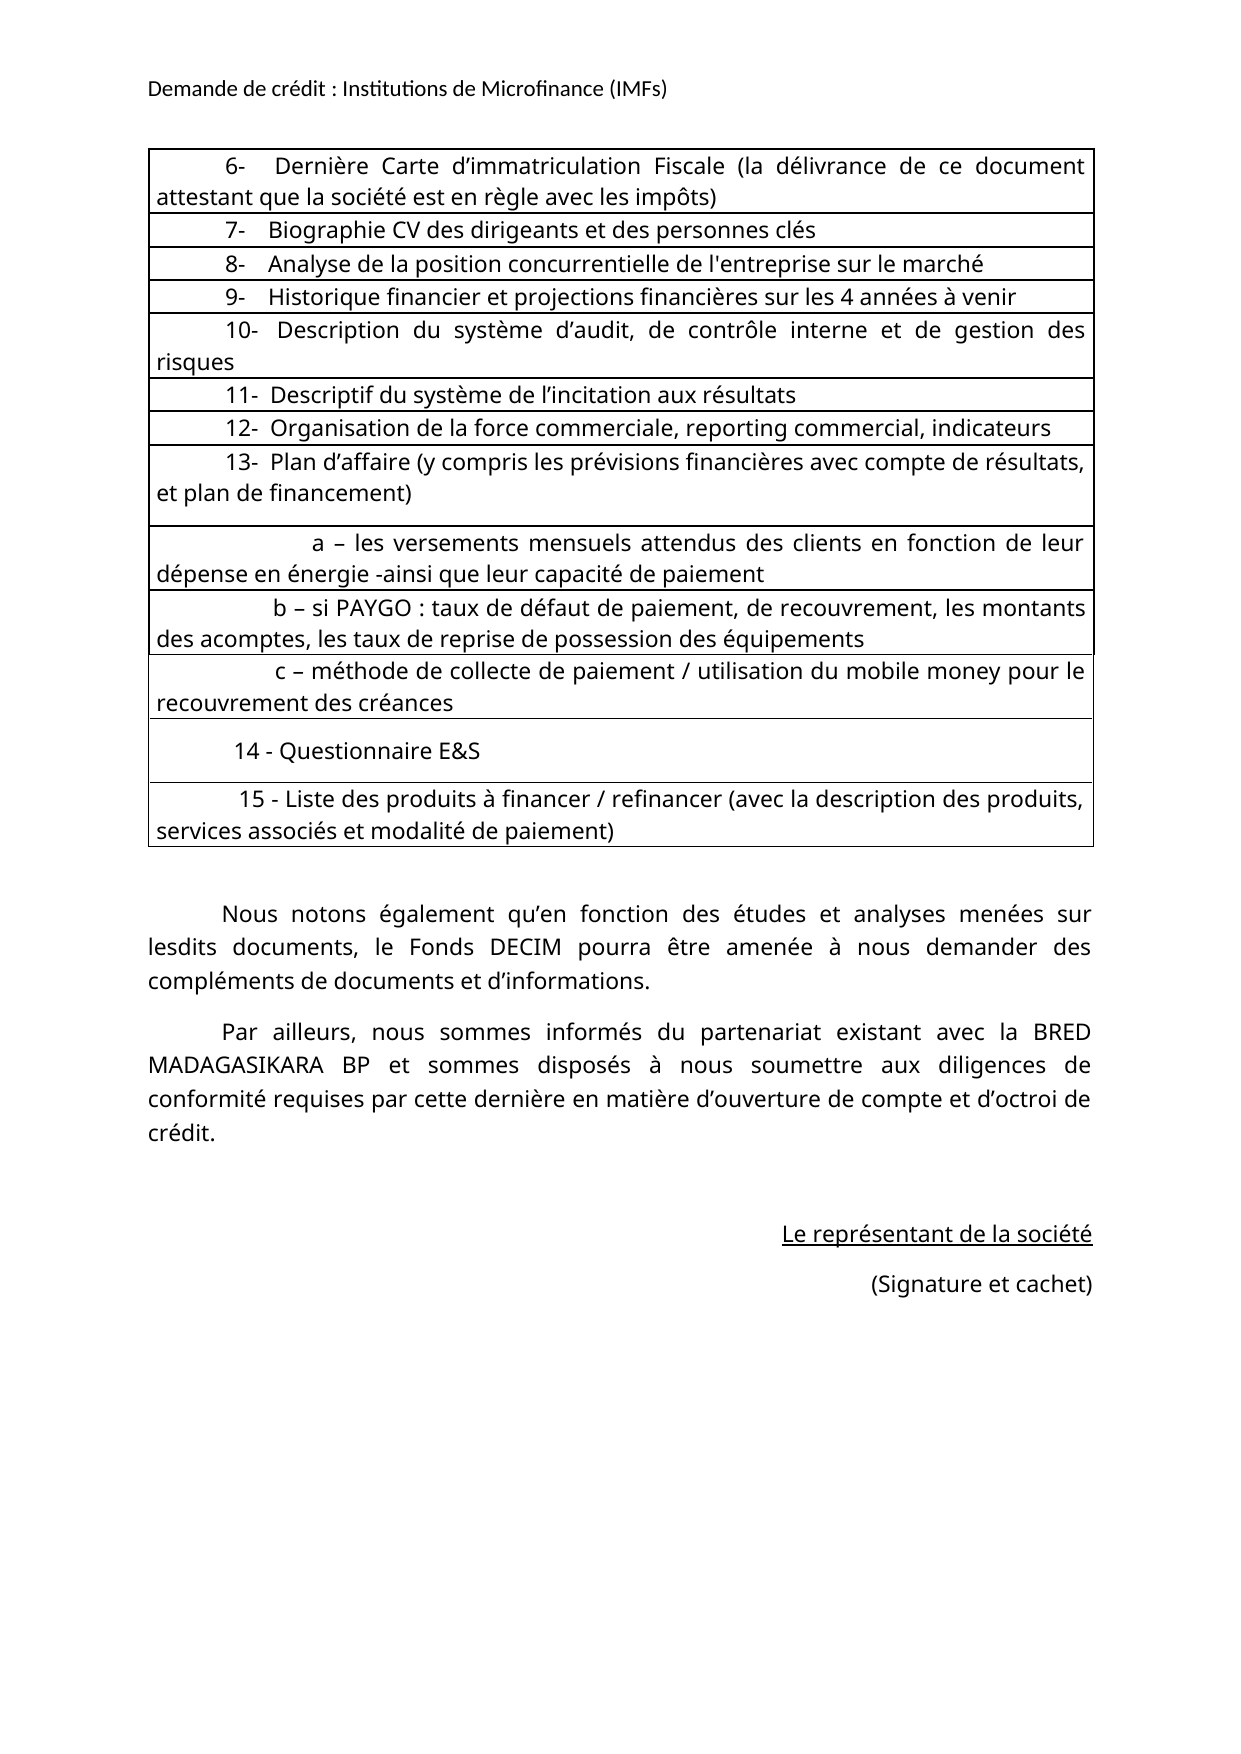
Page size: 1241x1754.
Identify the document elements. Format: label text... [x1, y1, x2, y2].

table_cell 6- Dernière Carte d’immatriculation Fiscale (la délivrance de ce document attestant que la société est en règle avec les impôts) [150, 150, 1093, 212]
text Le représentant de la société [148, 1218, 1092, 1249]
table_cell 10- Description du système d’audit, de contrôle interne et de gestion des risques [150, 314, 1093, 377]
table_cell b – si PAYGO : taux de défaut de paiement, de recouvrement, les montants des acomptes, les taux de reprise de possession des équipements [150, 591, 1093, 654]
table_cell 11- Descriptif du système de l’incitation aux résultats [150, 379, 1093, 410]
table_cell 12- Organisation de la force commerciale, reporting commercial, indicateurs [150, 412, 1093, 443]
table_cell 13- Plan d’affaire (y compris les prévisions financières avec compte de résultats, et plan de financement) [150, 446, 1093, 525]
table_cell c – méthode de collecte de paiement / utilisation du mobile money pour le recouvrement des créances [149, 654, 1093, 718]
table_cell 7- Biographie CV des dirigeants et des personnes clés [150, 214, 1093, 246]
table_cell 14 - Questionnaire E&S [149, 718, 1093, 782]
table_cell 15 - Liste des produits à financer / refinancer (avec la description des produits, services associés et modalité de paiement) [149, 782, 1093, 846]
table_cell 9- Historique financier et projections financières sur les 4 années à venir [150, 281, 1093, 312]
text (Signature et cachet) [148, 1268, 1092, 1299]
table_cell a – les versements mensuels attendus des clients en fonction de leur dépense en énergie -ainsi que leur capacité de paiement [150, 527, 1093, 589]
table_cell 8- Analyse de la position concurrentielle de l'entreprise sur le marché [150, 248, 1093, 279]
text Par ailleurs, nous sommes informés du partenariat existant avec la BRED MADAGASIKARA BP et sommes disposés à nous soumettre aux diligences de conformité requises par cette dernière en matière d’ouverture de compte et d’octroi de crédit. [148, 1016, 1092, 1148]
text Nous notons également qu’en fonction des études et analyses menées sur lesdits documents, le Fonds DECIM pourra être amenée à nous demander des compléments de documents et d’informations. [148, 898, 1092, 996]
